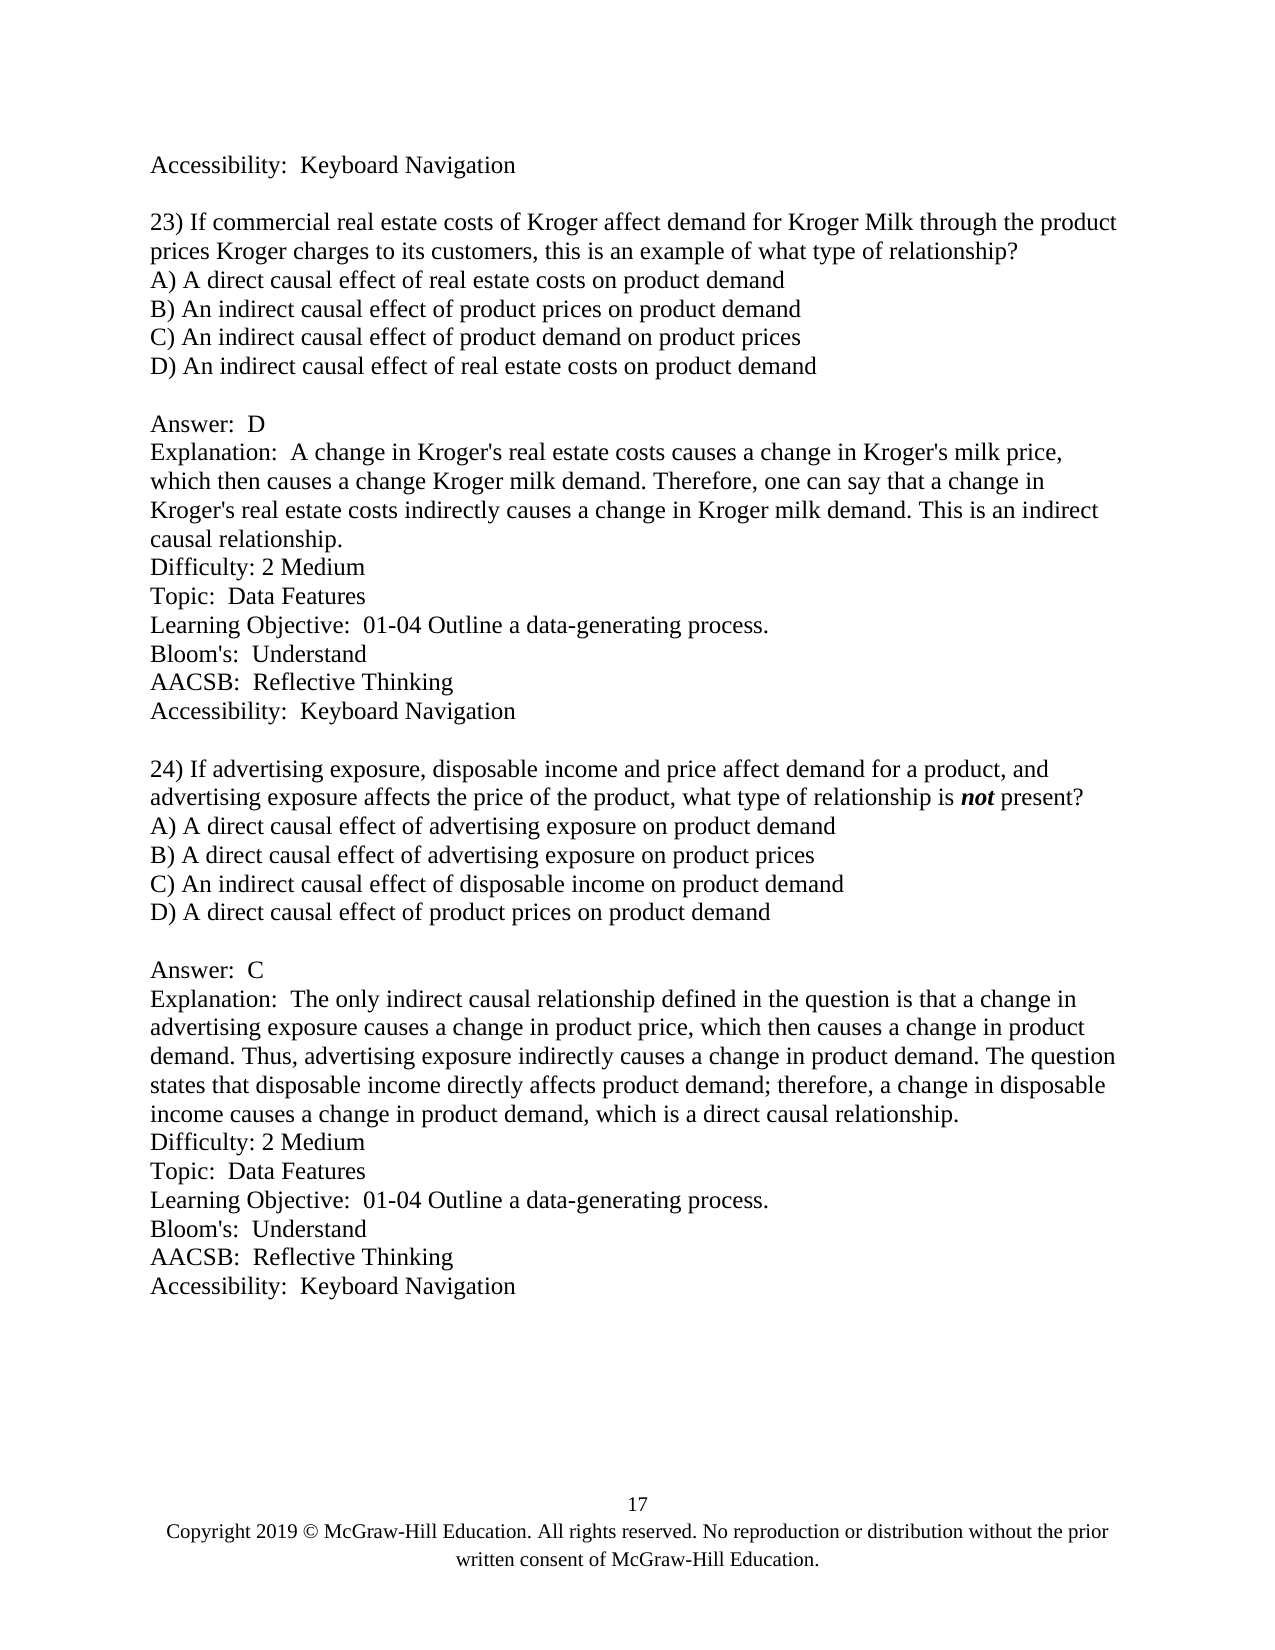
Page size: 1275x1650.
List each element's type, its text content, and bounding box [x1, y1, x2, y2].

text Accessibility: Keyboard Navigation [150, 150, 1125, 179]
text Answer: C [150, 955, 1125, 984]
text Topic: Data Features [150, 1156, 1125, 1185]
text B) An indirect causal effect of product prices on product demand [150, 294, 1125, 322]
text AACSB: Reflective Thinking [150, 1242, 1125, 1271]
text Learning Objective: 01-04 Outline a data-generating process. [150, 1185, 1125, 1214]
text Bloom's: Understand [150, 1214, 1125, 1242]
text Answer: D [150, 409, 1125, 437]
text Explanation: The only indirect causal relationship defined in the question is that a change in advertising exposure causes a change in product price, which then causes a change in product demand. Thus, advertising exposure indirectly causes a change in product demand. The question states that disposable income directly affects product demand; therefore, a change in disposable income causes a change in product demand, which is a direct causal relationship. [150, 984, 1125, 1127]
text Topic: Data Features [150, 581, 1125, 610]
text Accessibility: Keyboard Navigation [150, 1271, 1125, 1300]
text D) A direct causal effect of product prices on product demand [150, 897, 1125, 926]
text 24) If advertising exposure, disposable income and price affect demand for a product, and advertising exposure affects the price of the product, what type of relationship is not present? [150, 754, 1125, 811]
text A) A direct causal effect of advertising exposure on product demand [150, 811, 1125, 840]
text Bloom's: Understand [150, 639, 1125, 667]
text Learning Objective: 01-04 Outline a data-generating process. [150, 610, 1125, 639]
text Accessibility: Keyboard Navigation [150, 696, 1125, 725]
text D) An indirect causal effect of real estate costs on product demand [150, 351, 1125, 380]
text B) A direct causal effect of advertising exposure on product prices [150, 840, 1125, 869]
text Explanation: A change in Kroger's real estate costs causes a change in Kroger's milk price, which then causes a change Kroger milk demand. Therefore, one can say that a change in Kroger's real estate costs indirectly causes a change in Kroger milk demand. This is an indirect causal relationship. [150, 437, 1125, 552]
text C) An indirect causal effect of product demand on product prices [150, 322, 1125, 351]
text A) A direct causal effect of real estate costs on product demand [150, 265, 1125, 294]
text C) An indirect causal effect of disposable income on product demand [150, 869, 1125, 897]
text Difficulty: 2 Medium [150, 1127, 1125, 1156]
text AACSB: Reflective Thinking [150, 667, 1125, 696]
text Difficulty: 2 Medium [150, 552, 1125, 581]
text 23) If commercial real estate costs of Kroger affect demand for Kroger Milk through the product prices Kroger charges to its customers, this is an example of what type of relationship? [150, 207, 1125, 265]
